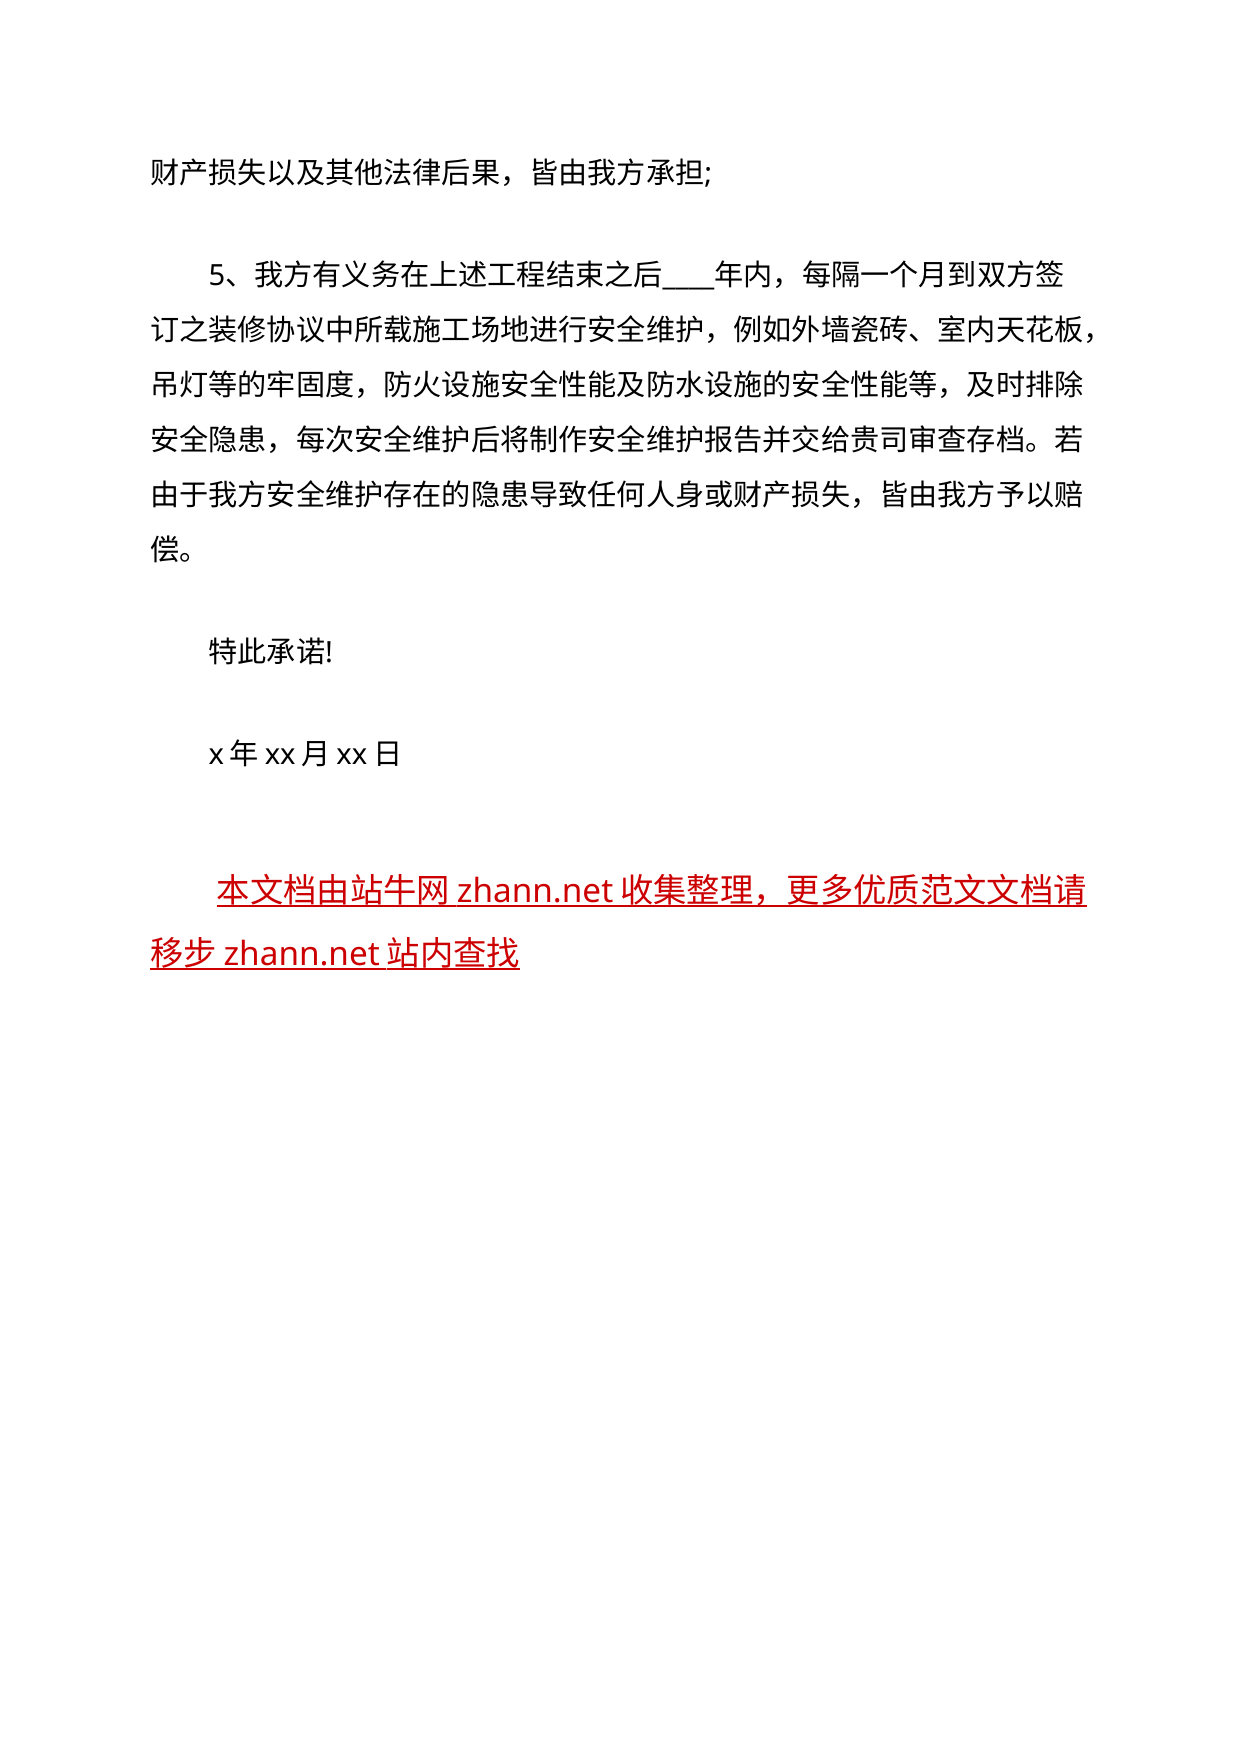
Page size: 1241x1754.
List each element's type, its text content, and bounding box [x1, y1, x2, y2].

text 本文档由站牛网zhann.net收集整理，更多优质范文文档请移步zhann.net站内查找 [150, 863, 1090, 975]
text 特此承诺! [150, 628, 1090, 671]
text x年xx月xx日 [150, 730, 1090, 773]
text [150, 150, 1090, 192]
text 5、我方有义务在上述工程结束之后____年内，每隔一个月到双方签订之装修协议中所载施工场地进行安全维护，例如外墙瓷砖、室内天花板，吊灯等的牢固度，防火设施安全性能及防水设施的安全性能等，及时排除安全隐患，每次安全维护后将制作安全维护报告并交给贵司审查存档。若由于我方安全维护存在的隐患导致任何人身或财产损失，皆由我方予以赔偿。 [150, 252, 1090, 569]
